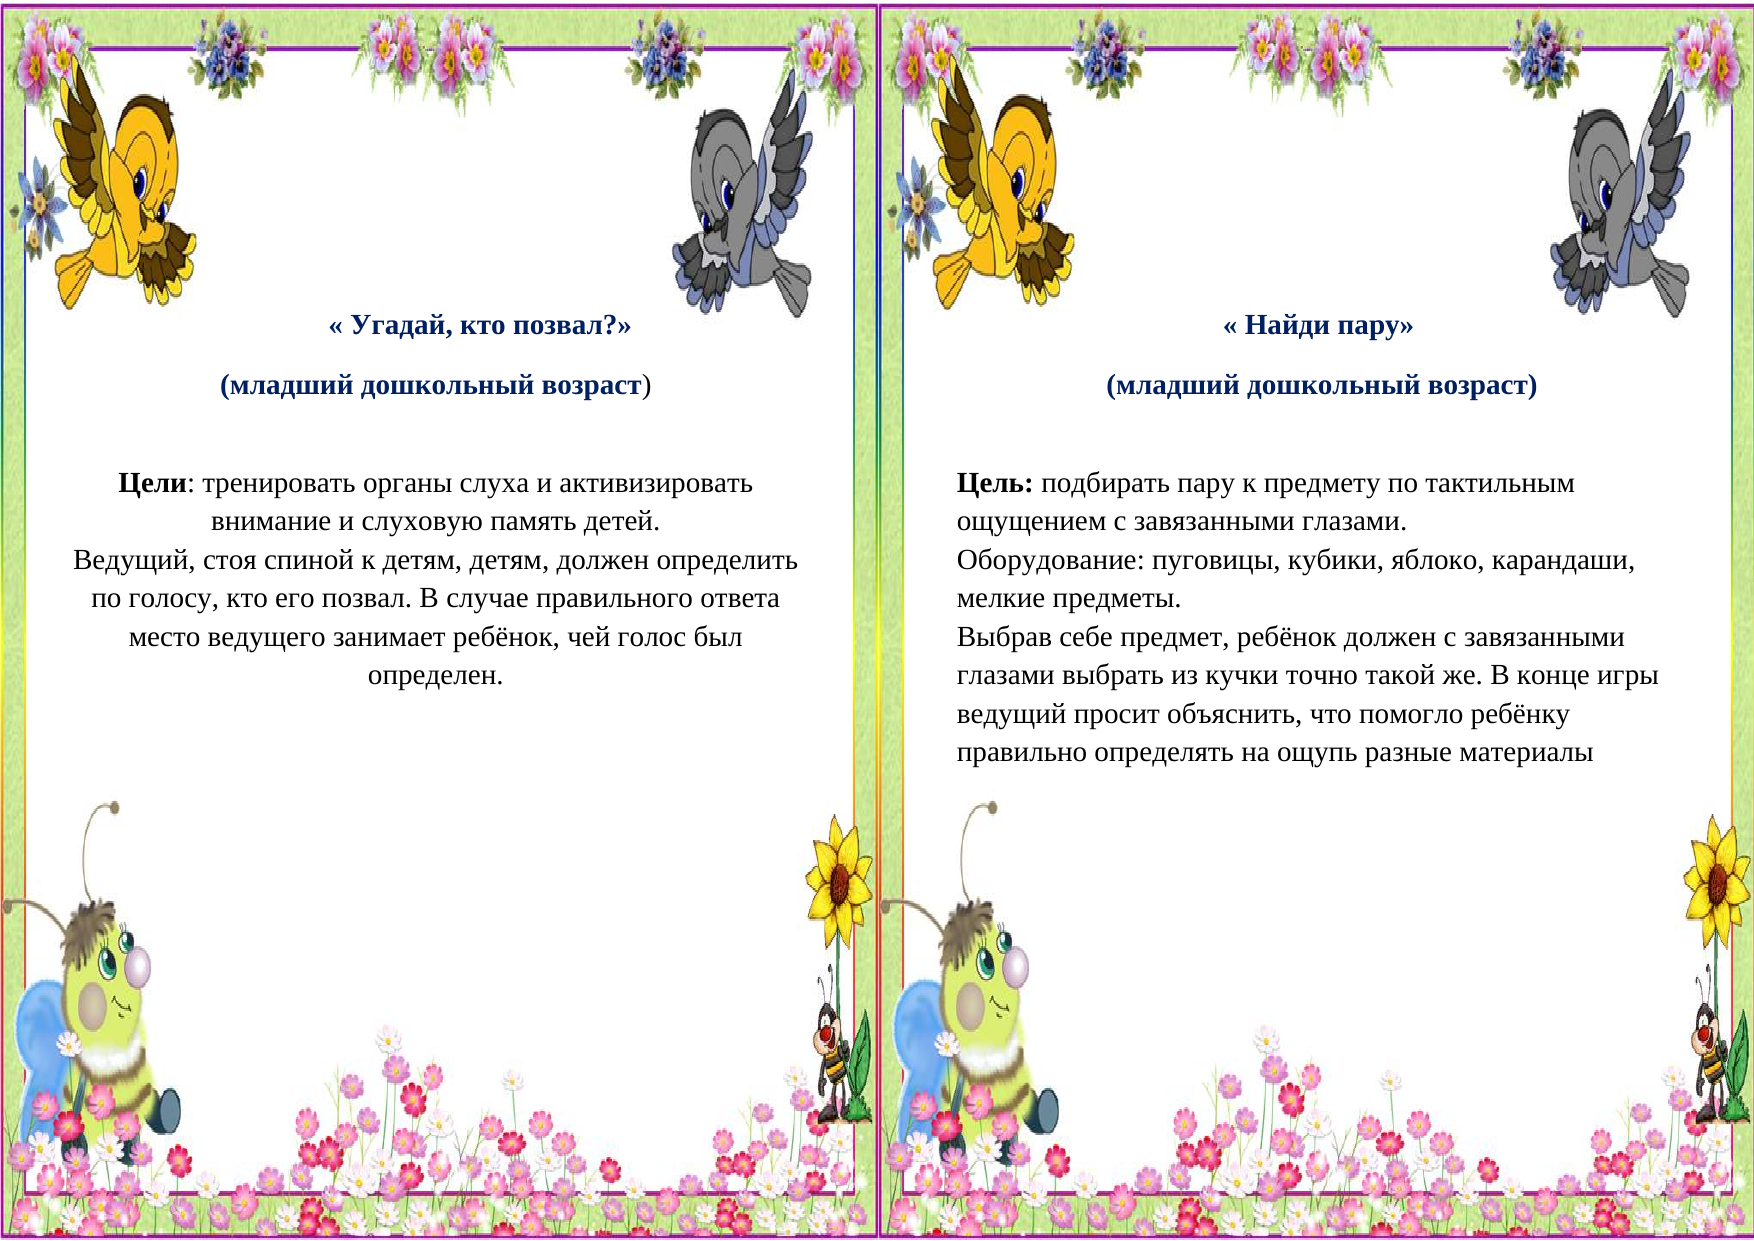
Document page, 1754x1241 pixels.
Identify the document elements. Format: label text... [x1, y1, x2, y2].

text « Угадай, кто позвал?» [59, 307, 877, 341]
text Цель: подбирать пару к предмету по тактильным ощущением с завязанными глазами. Оборудование: пуговицы, кубики, яблоко, карандаши, мелкие предметы. Выбрав себе предмет, ребёнок должен с завязанными глазами выбрать из кучки точно такой же. В конце игры ведущий просит объяснить, что помогло ребёнку правильно определять на ощупь разные материалы [957, 426, 1680, 768]
text Цели: тренировать органы слуха и активизировать внимание и слуховую память детей. Ведущий, стоя спиной к детям, детям, должен определить по голосу, кто его позвал. В случае правильного ответа место ведущего занимает ребёнок, чей голос был определен. [59, 426, 812, 691]
text « Найди пару» [957, 307, 1680, 341]
picture [0, 3, 1754, 1240]
text (младший дошкольный возраст) [957, 367, 1680, 400]
text (младший дошкольный возраст) [59, 367, 812, 400]
